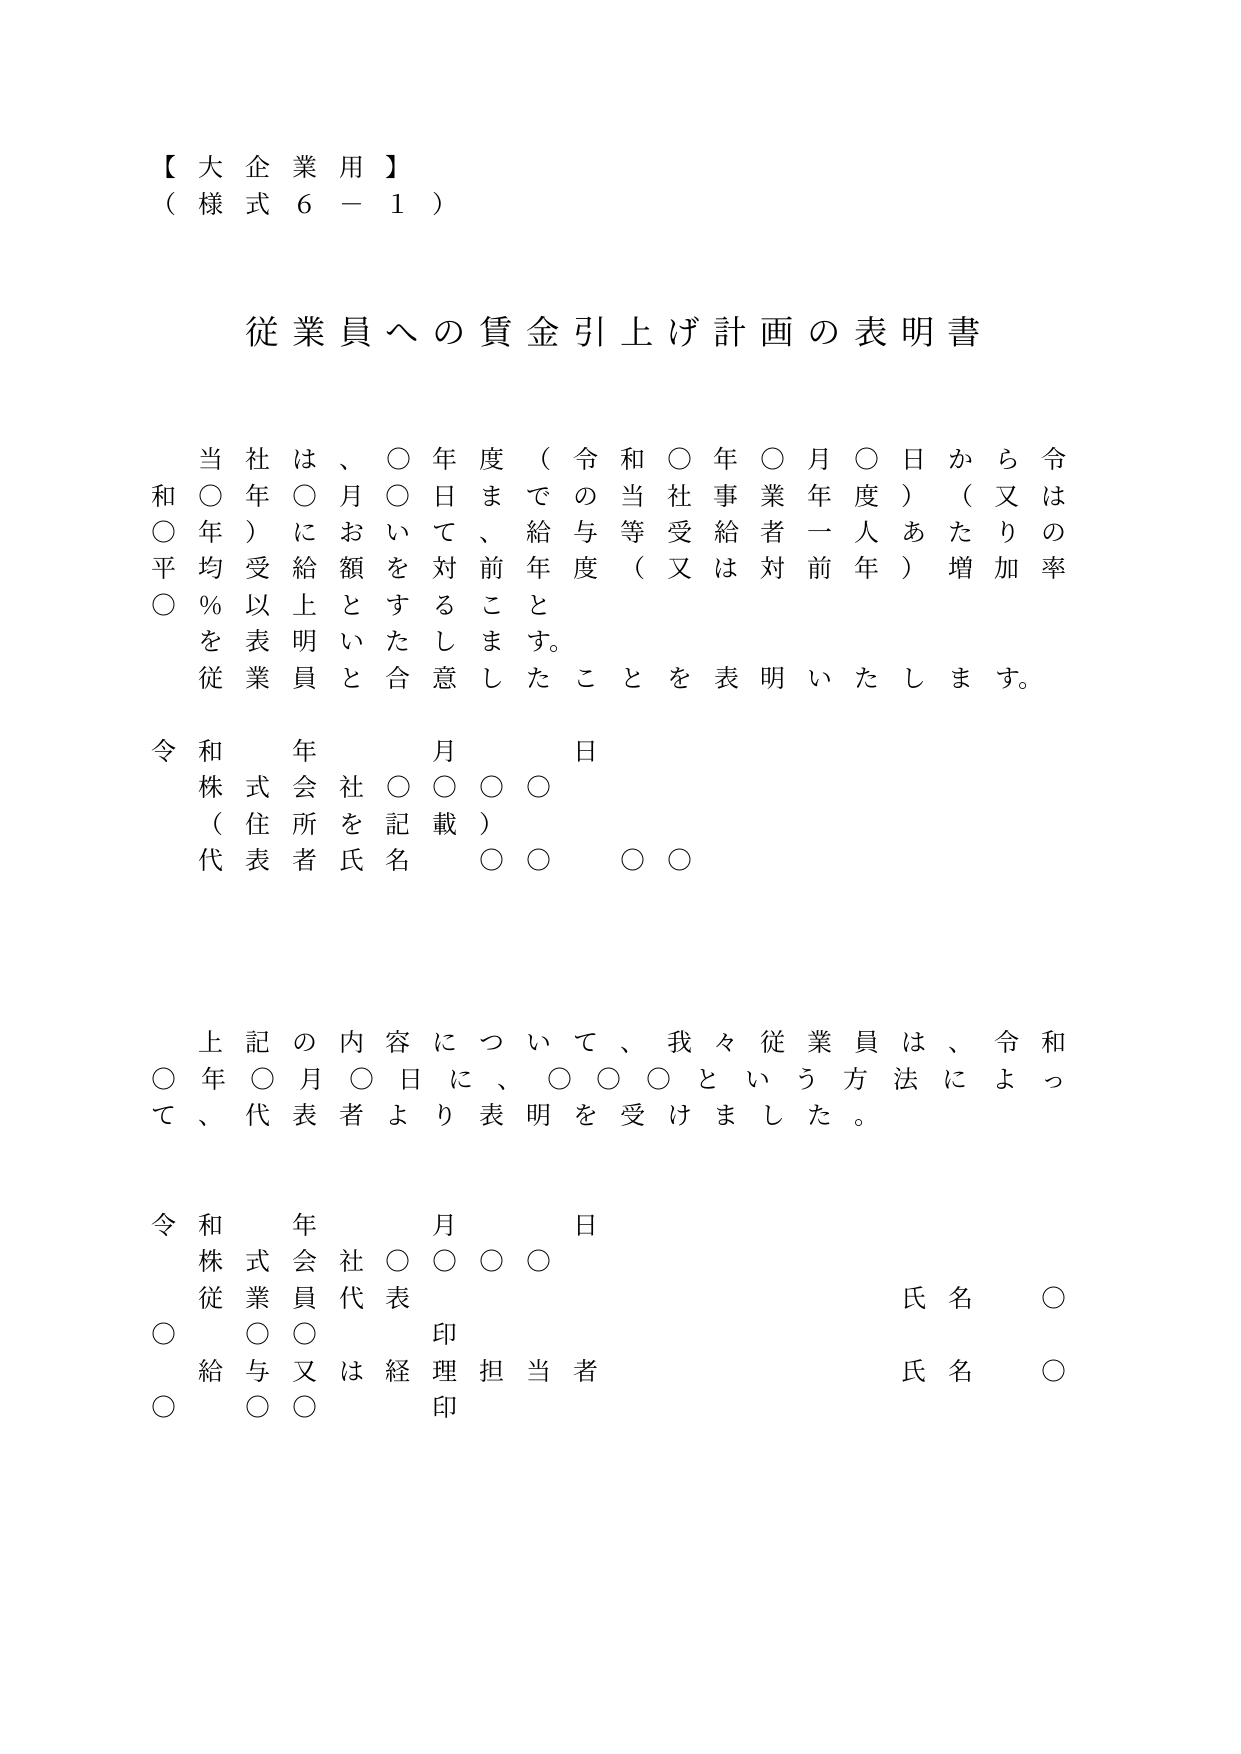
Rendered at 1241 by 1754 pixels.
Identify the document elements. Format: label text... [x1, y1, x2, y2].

text 従業員への賃金引上げ計画の表明書 [151, 294, 1089, 367]
text 上記の内容について、我々従業員は、令和○年○月○日に、○○○という方法によって、代表者より表明を受けました。 [151, 1023, 1089, 1132]
text 給与又は経理担当者 氏名 ○○ ○○ 印 [151, 1351, 1089, 1424]
text 株式会社○○○○ [151, 1242, 1089, 1278]
text （住所を記載） [151, 804, 1089, 841]
text 代表者氏名 ○○ ○○ [151, 841, 1089, 877]
text 株式会社○○○○ [151, 768, 1089, 804]
text 従業員代表 氏名 ○○ ○○ 印 [151, 1278, 1089, 1351]
text 【大企業用】 （様式６－１） [151, 148, 1089, 221]
text を表明いたします。 [151, 622, 1089, 658]
text 令和 年 月 日 [151, 731, 1089, 768]
text 従業員と合意したことを表明いたします。 [151, 658, 1089, 695]
text 当社は、○年度（令和○年○月○日から令和○年○月○日までの当社事業年度）（又は○年）において、給与等受給者一人あたりの平均受給額を対前年度（又は対前年）増加率○％以上とすること [151, 439, 1089, 622]
text 令和 年 月 日 [151, 1205, 1089, 1242]
